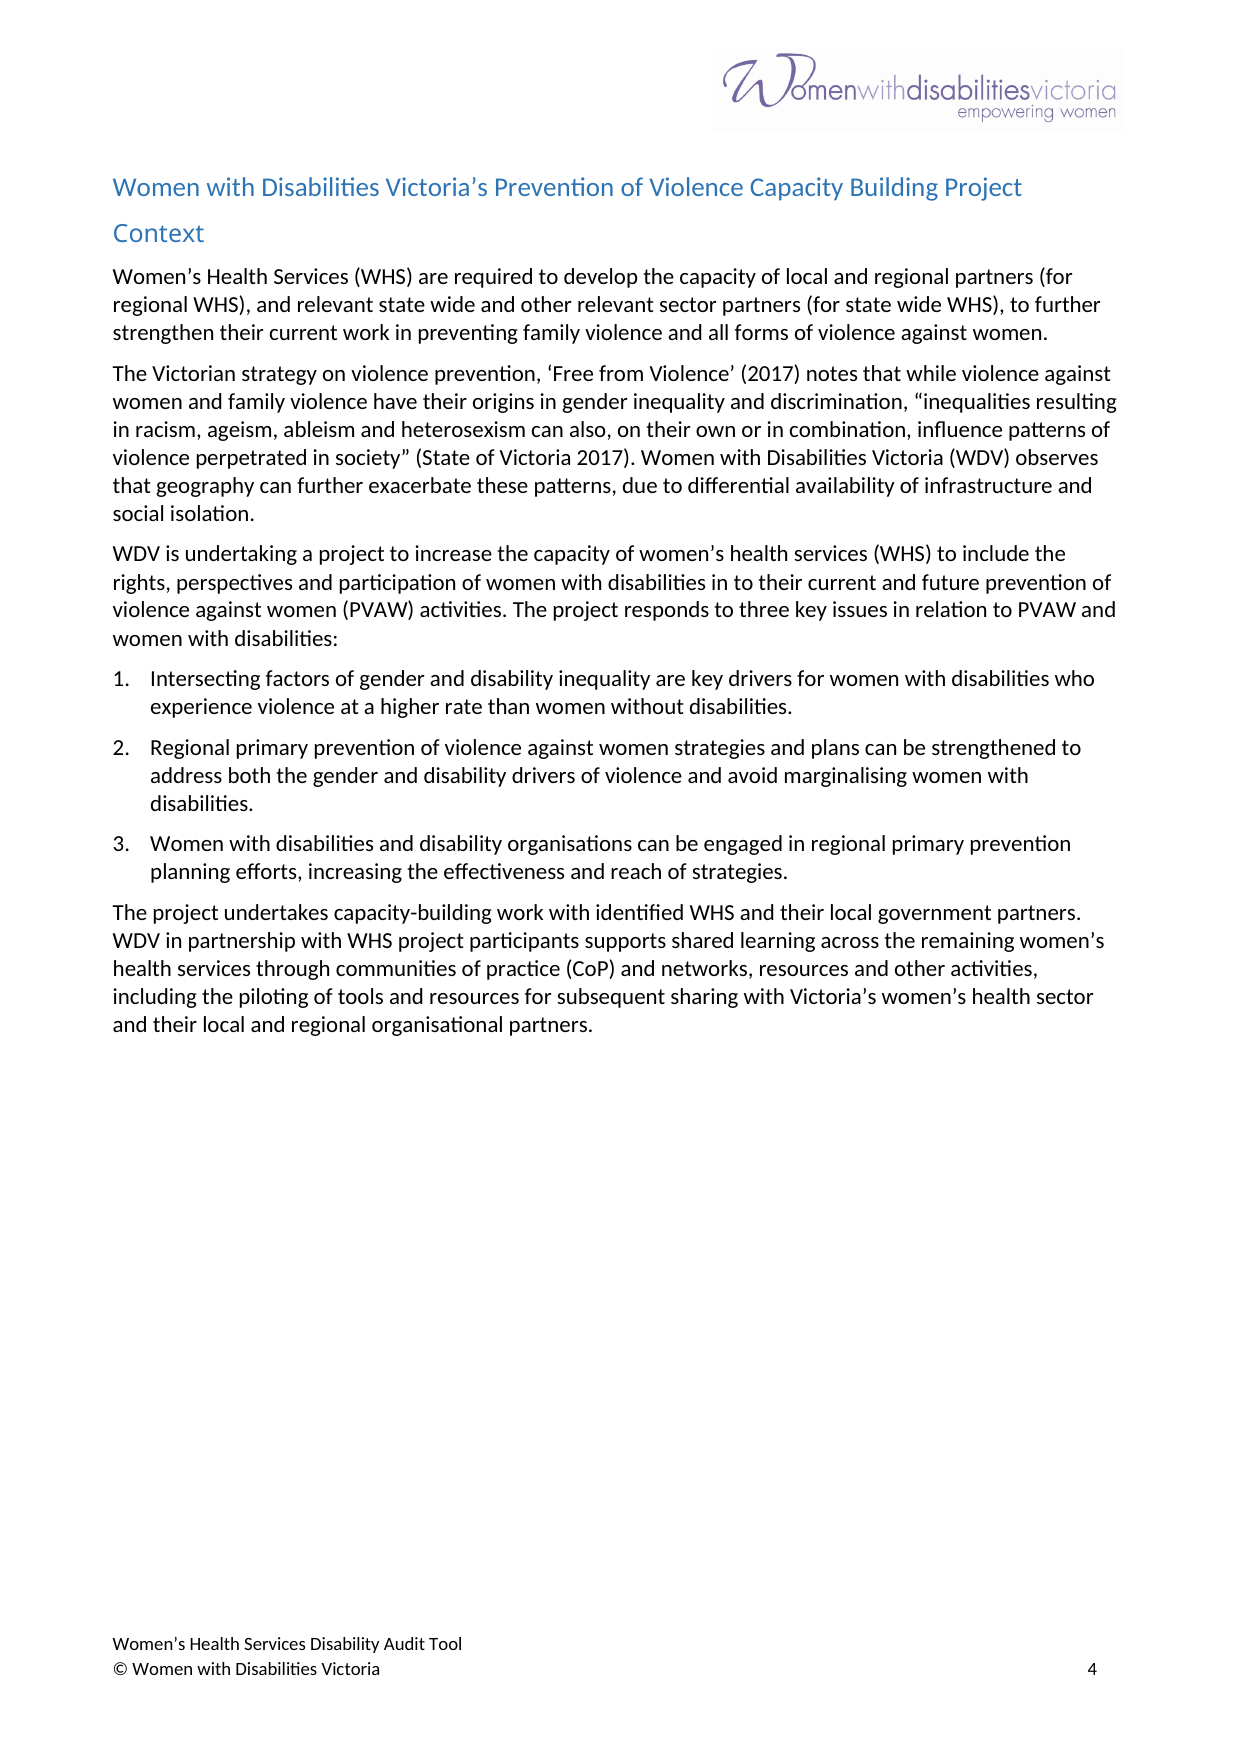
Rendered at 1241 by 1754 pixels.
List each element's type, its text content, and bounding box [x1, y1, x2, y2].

text 2. Regional primary prevention of violence against women strategies and plans can be strengthened to address both the gender and disability drivers of violence and avoid marginalising women with disabilities. [112, 733, 1128, 817]
text Women’s Health Services (WHS) are required to develop the capacity of local and regional partners (for regional WHS), and relevant state wide and other relevant sector partners (for state wide WHS), to further strengthen their current work in preventing family violence and all forms of violence against women. [112, 262, 1128, 346]
subtitle Context [112, 216, 1128, 250]
picture [713, 47, 1126, 132]
text The project undertakes capacity-building work with identified WHS and their local government partners. WDV in partnership with WHS project participants supports shared learning across the remaining women’s health services through communities of practice (CoP) and networks, resources and other activities, including the piloting of tools and resources for subsequent sharing with Victoria’s women’s health sector and their local and regional organisational partners. [112, 898, 1128, 1038]
text WDV is undertaking a project to increase the capacity of women’s health services (WHS) to include the rights, perspectives and participation of women with disabilities in to their current and future prevention of violence against women (PVAW) activities. The project responds to three key issues in relation to PVAW and women with disabilities: [112, 539, 1128, 652]
subtitle Women with Disabilities Victoria’s Prevention of Violence Capacity Building Project [112, 170, 1128, 203]
text The Victorian strategy on violence prevention, ‘Free from Violence’ (2017) notes that while violence against women and family violence have their origins in gender inequality and discrimination, “inequalities resulting in racism, ageism, ableism and heterosexism can also, on their own or in combination, influence patterns of violence perpetrated in society” (State of Victoria 2017). Women with Disabilities Victoria (WDV) observes that geography can further exacerbate these patterns, due to differential availability of infrastructure and social isolation. [112, 359, 1128, 527]
text 3. Women with disabilities and disability organisations can be engaged in regional primary prevention planning efforts, increasing the effectiveness and reach of strategies. [112, 829, 1128, 885]
text 1. Intersecting factors of gender and disability inequality are key drivers for women with disabilities who experience violence at a higher rate than women without disabilities. [112, 664, 1128, 720]
